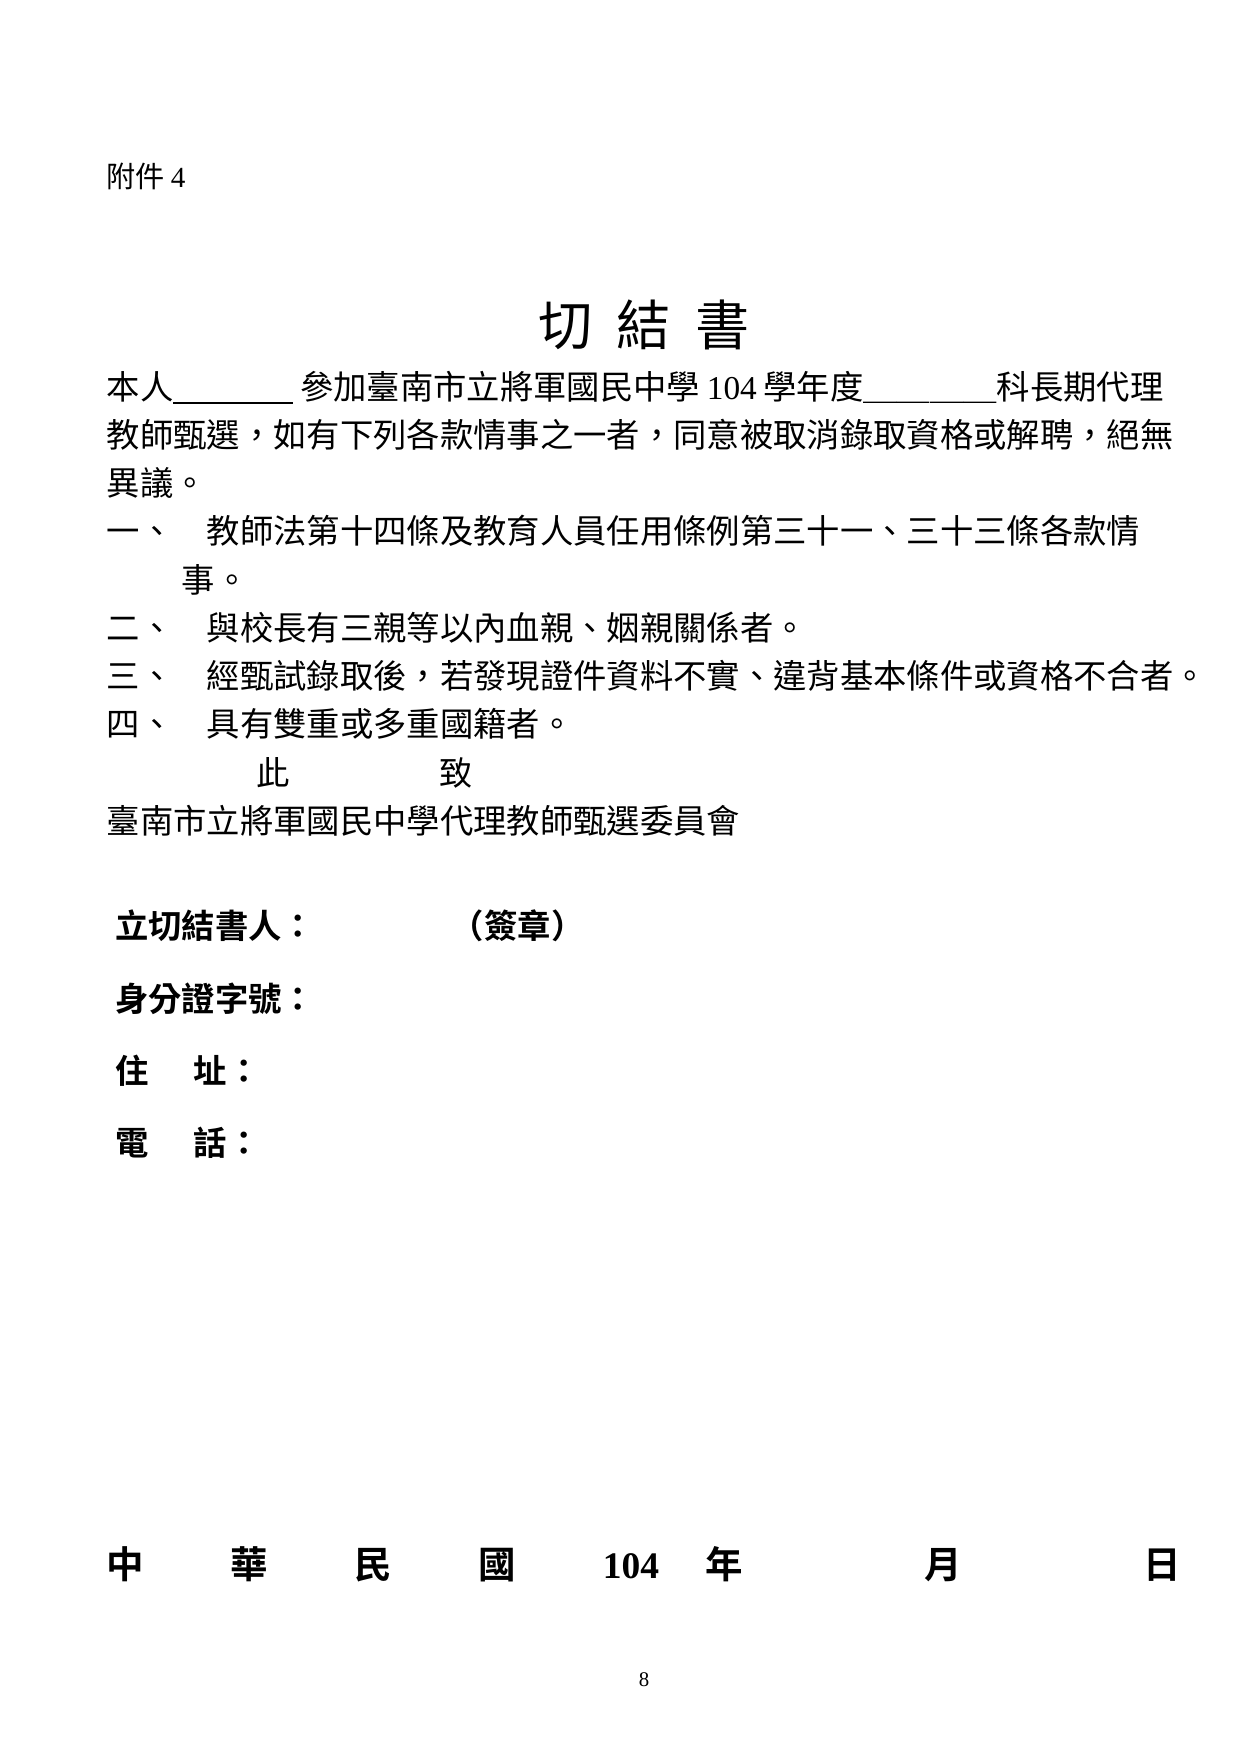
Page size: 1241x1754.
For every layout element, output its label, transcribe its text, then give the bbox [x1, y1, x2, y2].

list 教師法第十四條及教育人員任用條例第三十一、三十三條各款情 [106, 505, 1181, 553]
text 本人 參加臺南市立將軍國民中學104學年度＿＿＿＿科長期代理教師甄選，如有下列各款情事之一者，同意被取消錄取資格或解聘，絕無異議。 [106, 361, 1181, 505]
text 電 話： [106, 1117, 1181, 1165]
text 身分證字號： [106, 973, 1181, 1021]
text 事。 [156, 553, 1181, 602]
list 具有雙重或多重國籍者。 [106, 698, 1181, 746]
text 此 致 [106, 746, 1181, 794]
list 經甄試錄取後，若發現證件資料不實、違背基本條件或資格不合者。 [106, 650, 1181, 698]
text 附件4 [106, 154, 1181, 196]
text 住 址： [106, 1045, 1181, 1093]
text 立切結書人： （簽章） [106, 900, 1181, 948]
list 與校長有三親等以內血親、姻親關係者。 [106, 602, 1181, 650]
text 切 結 書 [106, 282, 1181, 361]
text 中 華 民 國 104年 月 日 [106, 1534, 1181, 1589]
text 臺南市立將軍國民中學代理教師甄選委員會 [106, 794, 1181, 843]
